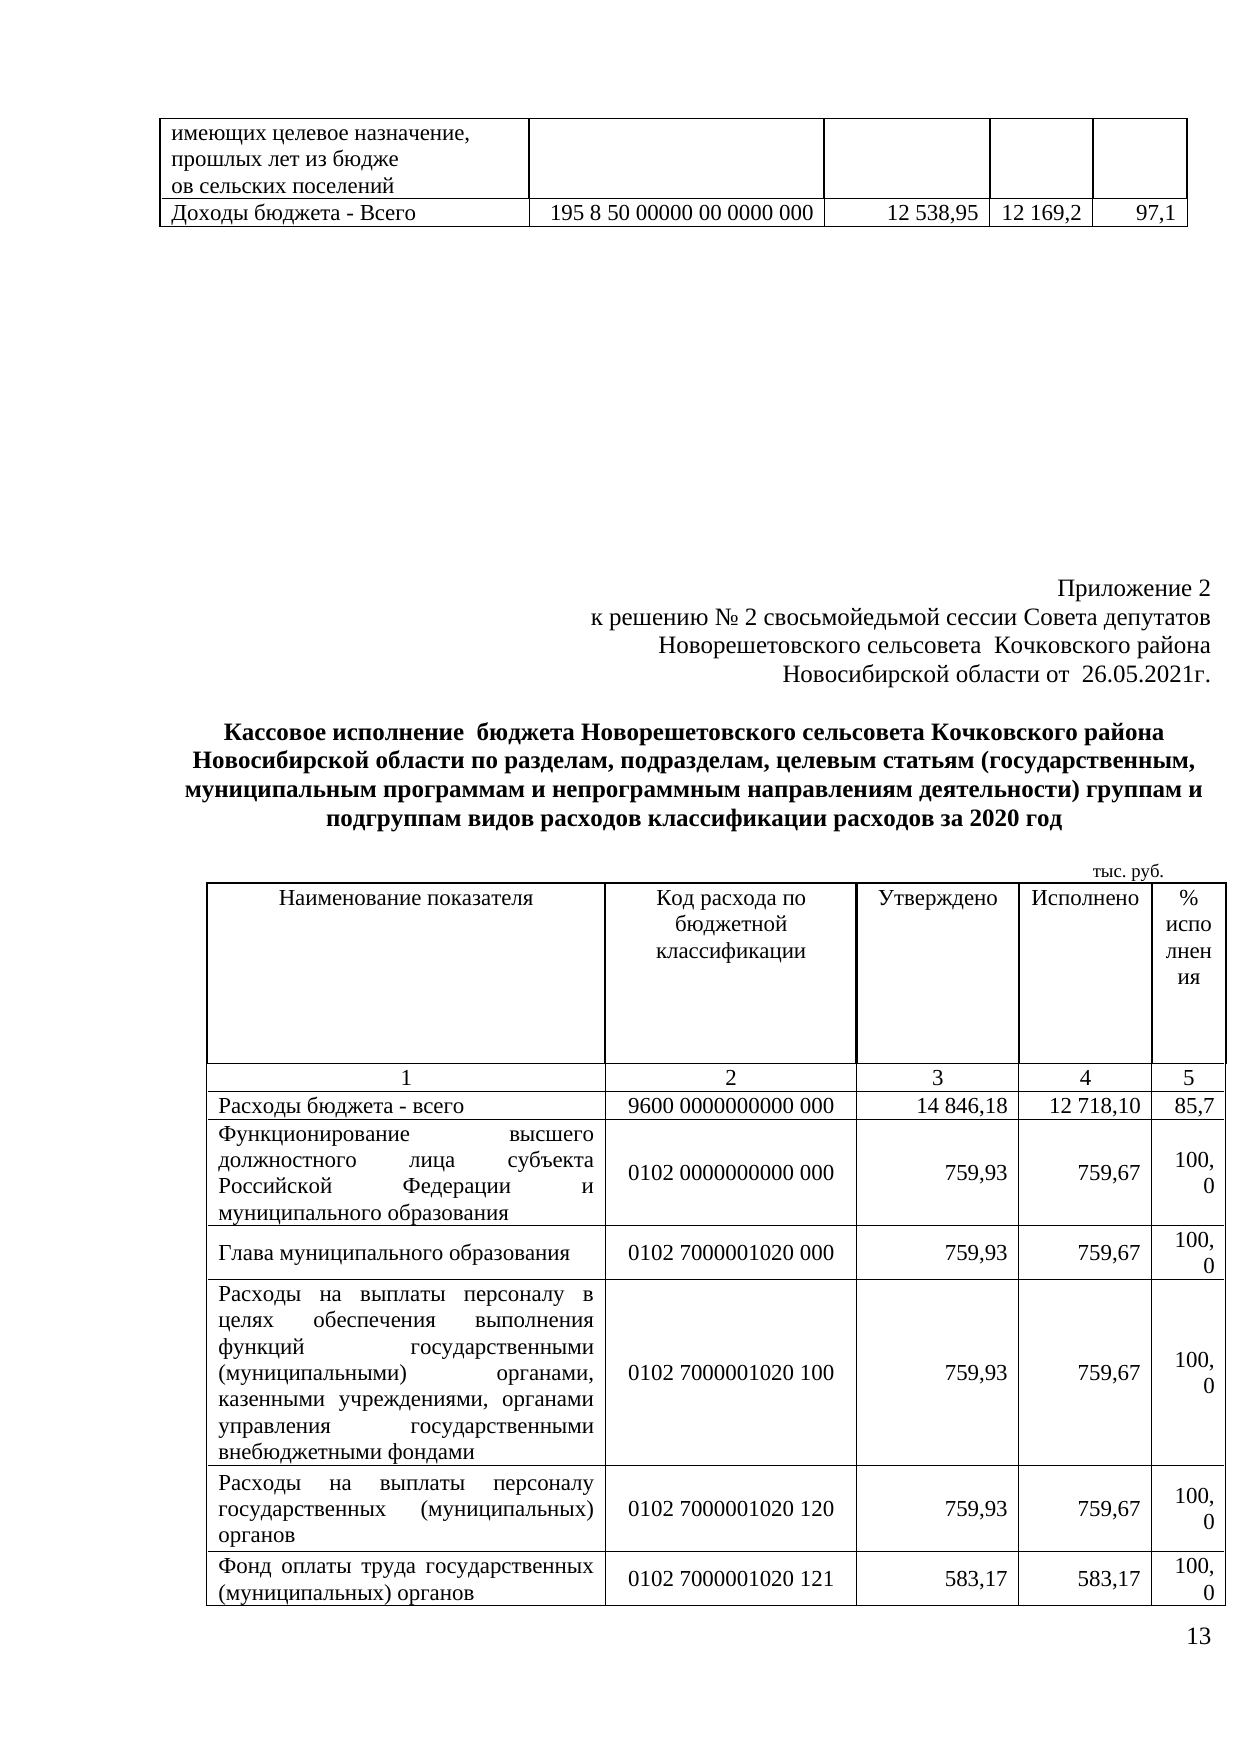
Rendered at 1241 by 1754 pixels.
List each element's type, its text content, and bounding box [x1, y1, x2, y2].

table_cell 0102 7000001020 120 [606, 1466, 856, 1551]
table_cell 759,93 [857, 1466, 1018, 1551]
table_cell Расходы на выплаты персоналу в целях обеспечения выполнения функций государственными (муниципальными) органами, казенными учреждениями, органами управления государственными внебюджетными фондами [207, 1279, 605, 1464]
text Новосибирской области от 26.05.2021г. [177, 659, 1211, 688]
table_cell Расходы бюджета - всего [207, 1091, 605, 1119]
table_cell 583,17 [1019, 1552, 1151, 1605]
table_cell 100,0 [1152, 1119, 1225, 1225]
table_cell 2 [606, 1064, 856, 1091]
table_cell [1020, 910, 1151, 1062]
table_header Исполнено [1020, 884, 1151, 910]
table_cell 3 [857, 1064, 1018, 1091]
table_header Наименование показателя [208, 884, 604, 1062]
table_cell 759,93 [857, 1280, 1018, 1464]
table_header Утверждено [858, 884, 1018, 1062]
text к решению № 2 свосьмойедьмой сессии Совета депутатов [177, 602, 1211, 630]
table_cell 0102 7000001020 100 [606, 1280, 856, 1464]
table_cell 759,93 [857, 1120, 1018, 1225]
table_cell Глава муниципального образования [207, 1225, 605, 1279]
table_cell 759,67 [1019, 1280, 1151, 1464]
table_cell 0102 7000001020 121 [606, 1552, 856, 1605]
table_cell 759,67 [1019, 1120, 1151, 1225]
table_cell 12 718,10 [1019, 1092, 1151, 1119]
text тыс. руб. [177, 860, 1211, 882]
table_cell 100,0 [1152, 1465, 1225, 1551]
table_cell 0102 0000000000 000 [606, 1120, 856, 1225]
table_cell 100,0 [1152, 1551, 1225, 1605]
table_cell тыс. руб. [148, 118, 1196, 472]
table_cell Расходы на выплаты персоналу государственных (муниципальных) органов [207, 1465, 605, 1551]
table_cell 100,0 [1152, 1225, 1225, 1279]
table_cell 85,7 [1152, 1091, 1225, 1119]
table_cell 759,67 [1019, 1466, 1151, 1551]
table_cell 4 [1019, 1064, 1151, 1091]
table_cell 759,93 [857, 1226, 1018, 1279]
table_cell 9600 0000000000 000 [606, 1092, 856, 1119]
text Новорешетовского сельсовета Кочковского района [177, 630, 1211, 659]
table_cell Функционирование высшего должностного лица субъекта Российской Федерации и муниципального образования [207, 1119, 605, 1225]
text Приложение 2 [177, 573, 1211, 602]
table_cell Фонд оплаты труда государственных (муниципальных) органов [207, 1551, 605, 1605]
table_header Код расхода по бюджетной классификации [606, 884, 855, 1062]
table_cell 1 [207, 1064, 605, 1091]
table_cell 583,17 [857, 1552, 1018, 1605]
table_cell 100,0 [1152, 1279, 1225, 1464]
table_header % исполнения [1153, 884, 1225, 1062]
table_cell 5 [1152, 1063, 1225, 1091]
table_cell 14 846,18 [857, 1092, 1018, 1119]
table_cell 0102 7000001020 000 [606, 1226, 856, 1279]
text Кассовое исполнение бюджета Новорешетовского сельсовета Кочковского района Новосибирской области по разделам, подразделам, целевым статьям (государственным, муниципальным программам и непрограммным направлениям деятельности) группам и подгруппам видов расходов классификации расходов за 2020 год [177, 717, 1211, 832]
table_cell 759,67 [1019, 1226, 1151, 1279]
